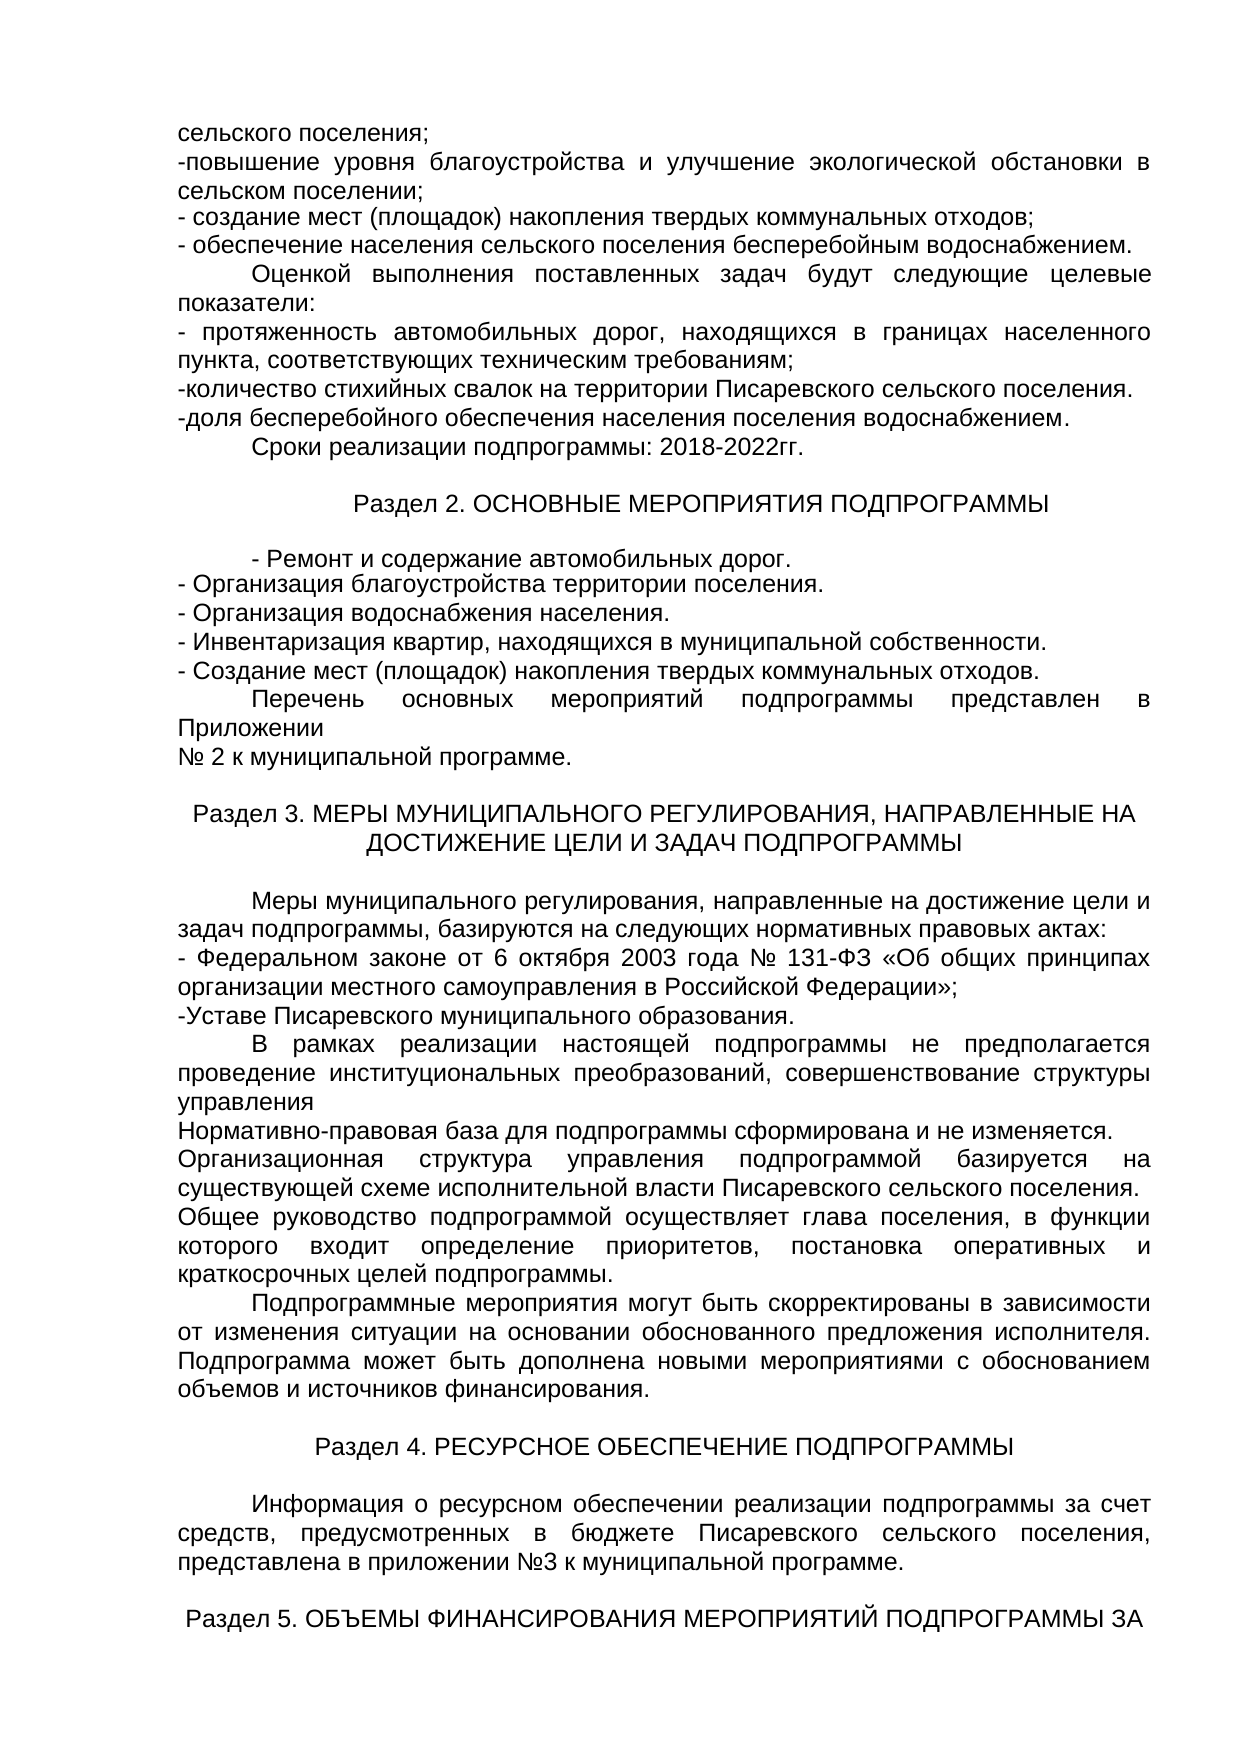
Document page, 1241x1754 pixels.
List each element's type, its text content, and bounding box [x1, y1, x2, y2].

text Общее руководство подпрограммой осуществляет глава поселения, в функции которого входит определение приоритетов, постановка оперативных и краткосрочных целей подпрограммы. [177, 1202, 1152, 1288]
text - обеспечение населения сельского поселения бесперебойным водоснабжением. [177, 230, 1196, 259]
text № 2 к муниципальной программе. [177, 742, 1152, 771]
text Сроки реализации подпрограммы: 2018-2022гг. [177, 431, 1196, 460]
text Раздел 3. МЕРЫ МУНИЦИПАЛЬНОГО РЕГУЛИРОВАНИЯ, НАПРАВЛЕННЫЕ НА ДОСТИЖЕНИЕ ЦЕЛИ И ЗАДАЧ ПОДПРОГРАММЫ [177, 799, 1152, 857]
text -повышение уровня благоустройства и улучшение экологической обстановки в сельском поселении; [177, 147, 1152, 204]
text - Организация водоснабжения населения. [177, 598, 1196, 627]
text Нормативно-правовая база для подпрограммы сформирована и не изменяется. [177, 1116, 1152, 1144]
text Информация о ресурсном обеспечении реализации подпрограммы за счет средств, предусмотренных в бюджете Писаревского сельского поселения, представлена в приложении №3 к муниципальной программе. [177, 1489, 1152, 1576]
text Организационная структура управления подпрограммой базируется на существующей схеме исполнительной власти Писаревского сельского поселения. [177, 1144, 1152, 1202]
text - Федеральном законе от 6 октября 2003 года № 131-ФЗ «Об общих принципах организации местного самоуправления в Российской Федерации»; [177, 943, 1152, 1001]
text Перечень основных мероприятий подпрограммы представлен в Приложении [177, 684, 1152, 742]
text - Инвентаризация квартир, находящихся в муниципальной собственности. [177, 627, 1196, 656]
text - создание мест (площадок) накопления твердых коммунальных отходов; [177, 204, 1152, 230]
text -доля бесперебойного обеспечения населения поселения водоснабжением. [177, 403, 1152, 431]
text Раздел 2. ОСНОВНЫЕ МЕРОПРИЯТИЯ ПОДПРОГРАММЫ [177, 489, 1152, 518]
text - Ремонт и содержание автомобильных дорог. [177, 546, 1196, 572]
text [177, 118, 1152, 147]
text -Уставе Писаревского муниципального образования. [177, 1001, 1152, 1029]
text - Организация благоустройства территории поселения. [177, 572, 1196, 598]
text Меры муниципального регулирования, направленные на достижение цели и задач подпрограммы, базируются на следующих нормативных правовых актах: [177, 886, 1152, 943]
text Оценкой выполнения поставленных задач будут следующие целевые показатели: [177, 259, 1152, 316]
text - Создание мест (площадок) накопления твердых коммунальных отходов. [177, 656, 1196, 684]
text -количество стихийных свалок на территории Писаревского сельского поселения. [177, 374, 1152, 403]
text - протяженность автомобильных дорог, находящихся в границах населенного пункта, соответствующих техническим требованиям; [177, 316, 1152, 374]
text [177, 1604, 1152, 1633]
text Подпрограммные мероприятия могут быть скорректированы в зависимости от изменения ситуации на основании обоснованного предложения исполнителя. Подпрограмма может быть дополнена новыми мероприятиями с обоснованием объемов и источников финансирования. [177, 1288, 1152, 1403]
text Раздел 4. РЕСУРСНОЕ ОБЕСПЕЧЕНИЕ ПОДПРОГРАММЫ [177, 1432, 1152, 1461]
text В рамках реализации настоящей подпрограммы не предполагается проведение институциональных преобразований, совершенствование структуры управления [177, 1029, 1152, 1116]
